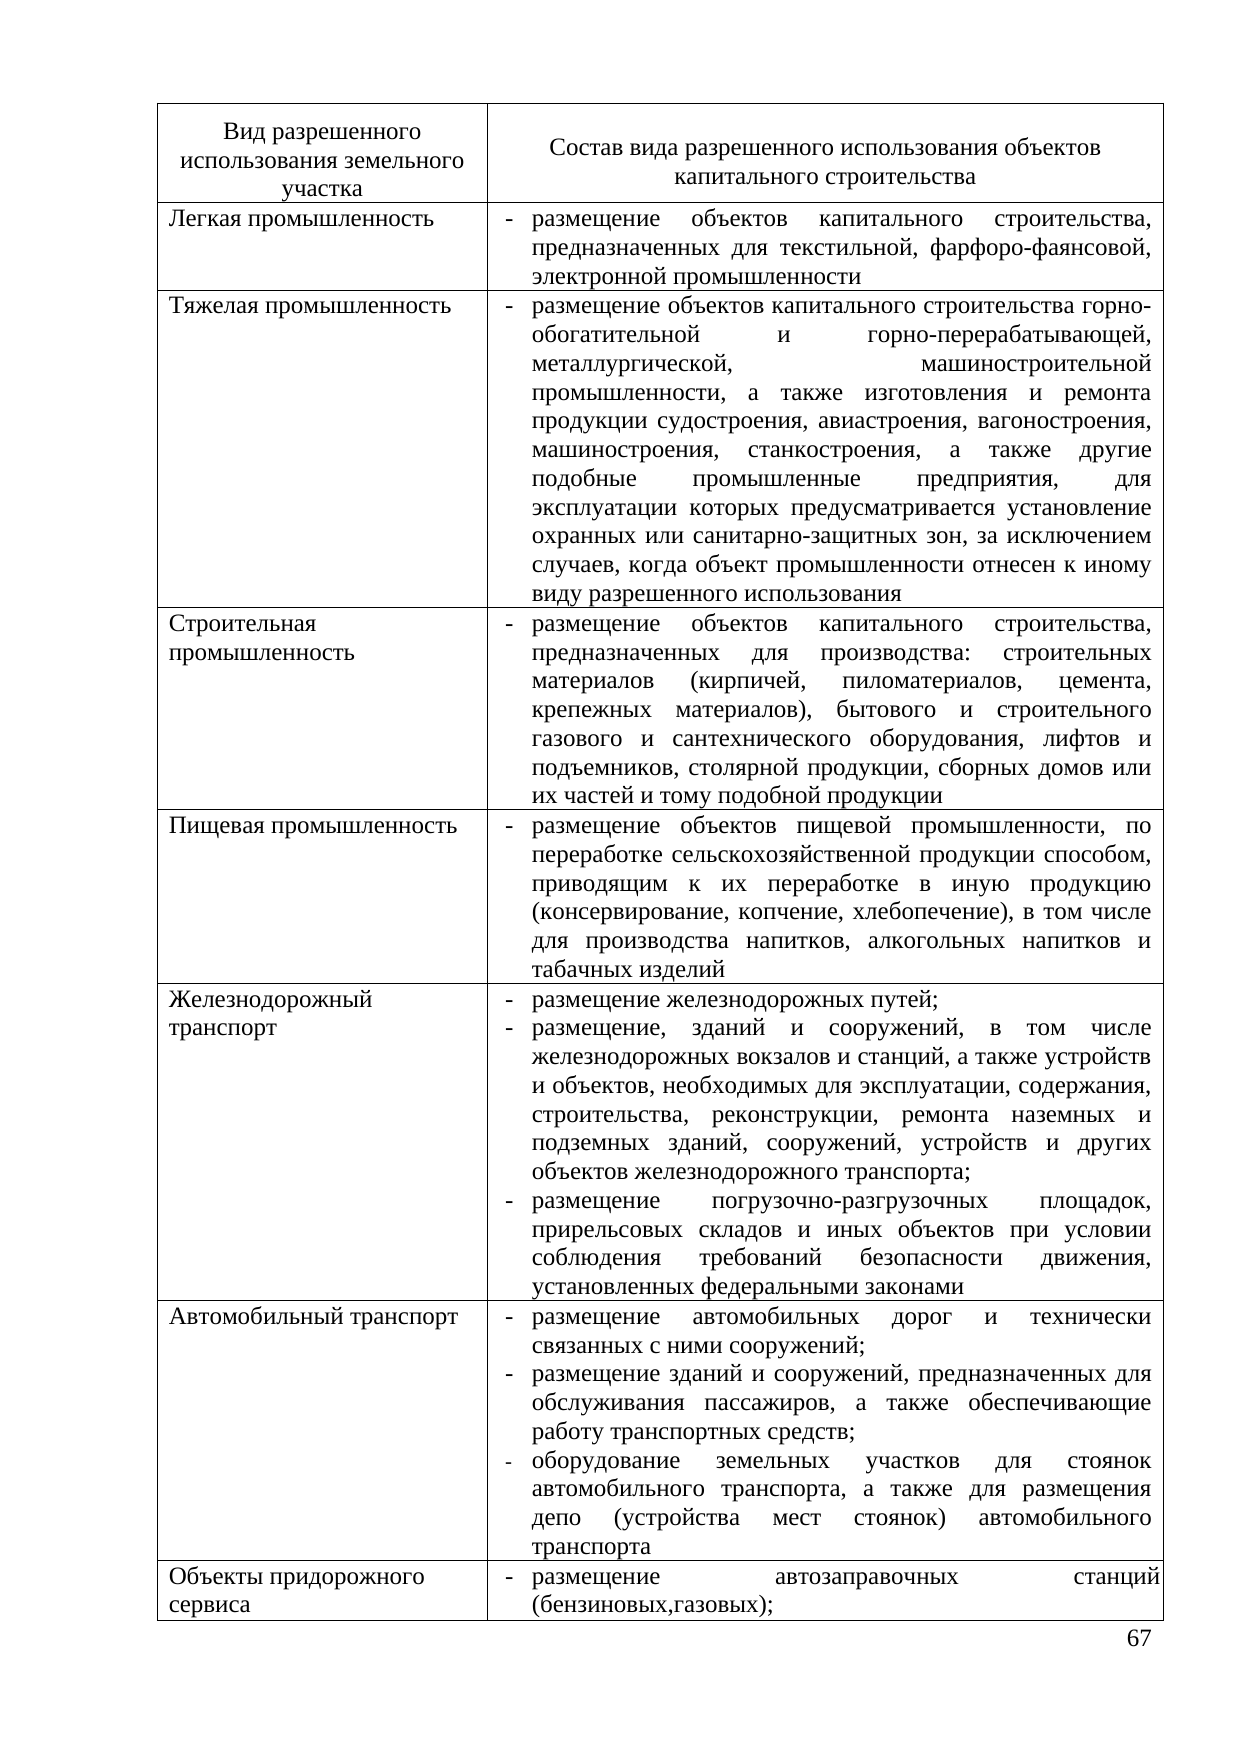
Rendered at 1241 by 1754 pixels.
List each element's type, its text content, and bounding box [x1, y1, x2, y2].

table_cell размещение объектов капитального строительства, предназначенных для текстильной, фарфоро-фаянсовой, электронной промышленности [488, 203, 1163, 289]
table_cell Вид разрешенного использования земельного участка [158, 104, 487, 202]
table_cell размещение железнодорожных путей; размещение, зданий и сооружений, в том числе железнодорожных вокзалов и станций, а также устройств и объектов, необходимых для эксплуатации, содержания, строительства, реконструкции, ремонта наземных и подземных зданий, сооружений, устройств и других объектов железнодорожного транспорта; размещение погрузочно-разгрузочных площадок, прирельсовых складов и иных объектов при условии соблюдения требований безопасности движения, установленных федеральными законами [488, 984, 1163, 1300]
table_cell Железнодорожный транспорт [158, 984, 487, 1300]
table_cell размещение объектов капитального строительства горно-обогатительной и горно-перерабатывающей, металлургической, машиностроительной промышленности, а также изготовления и ремонта продукции судостроения, авиастроения, вагоностроения, машиностроения, станкостроения, а также другие подобные промышленные предприятия, для эксплуатации которых предусматривается установление охранных или санитарно-защитных зон, за исключением случаев, когда объект промышленности отнесен к иному виду разрешенного использования [488, 291, 1163, 607]
table_cell размещение автомобильных дорог и технически связанных с ними сооружений; размещение зданий и сооружений, предназначенных для обслуживания пассажиров, а также обеспечивающие работу транспортных средств; оборудование земельных участков для стоянок автомобильного транспорта, а также для размещения депо (устройства мест стоянок) автомобильного транспорта [488, 1301, 1163, 1560]
table_cell Пищевая промышленность [158, 810, 487, 983]
table_cell Тяжелая промышленность [158, 291, 487, 607]
table_cell размещение объектов пищевой промышленности, по переработке сельскохозяйственной продукции способом, приводящим к их переработке в иную продукцию (консервирование, копчение, хлебопечение), в том числе для производства напитков, алкогольных напитков и табачных изделий [488, 810, 1163, 983]
table_cell размещение объектов капитального строительства, предназначенных для производства: строительных материалов (кирпичей, пиломатериалов, цемента, крепежных материалов), бытового и строительного газового и сантехнического оборудования, лифтов и подъемников, столярной продукции, сборных домов или их частей и тому подобной продукции [488, 608, 1163, 809]
table_cell Легкая промышленность [158, 203, 487, 289]
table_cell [158, 1561, 487, 1620]
table_cell Строительная промышленность [158, 608, 487, 809]
table_cell Автомобильный транспорт [158, 1301, 487, 1560]
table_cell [488, 1561, 1163, 1620]
table_cell Состав вида разрешенного использования объектов капитального строительства [488, 104, 1163, 202]
